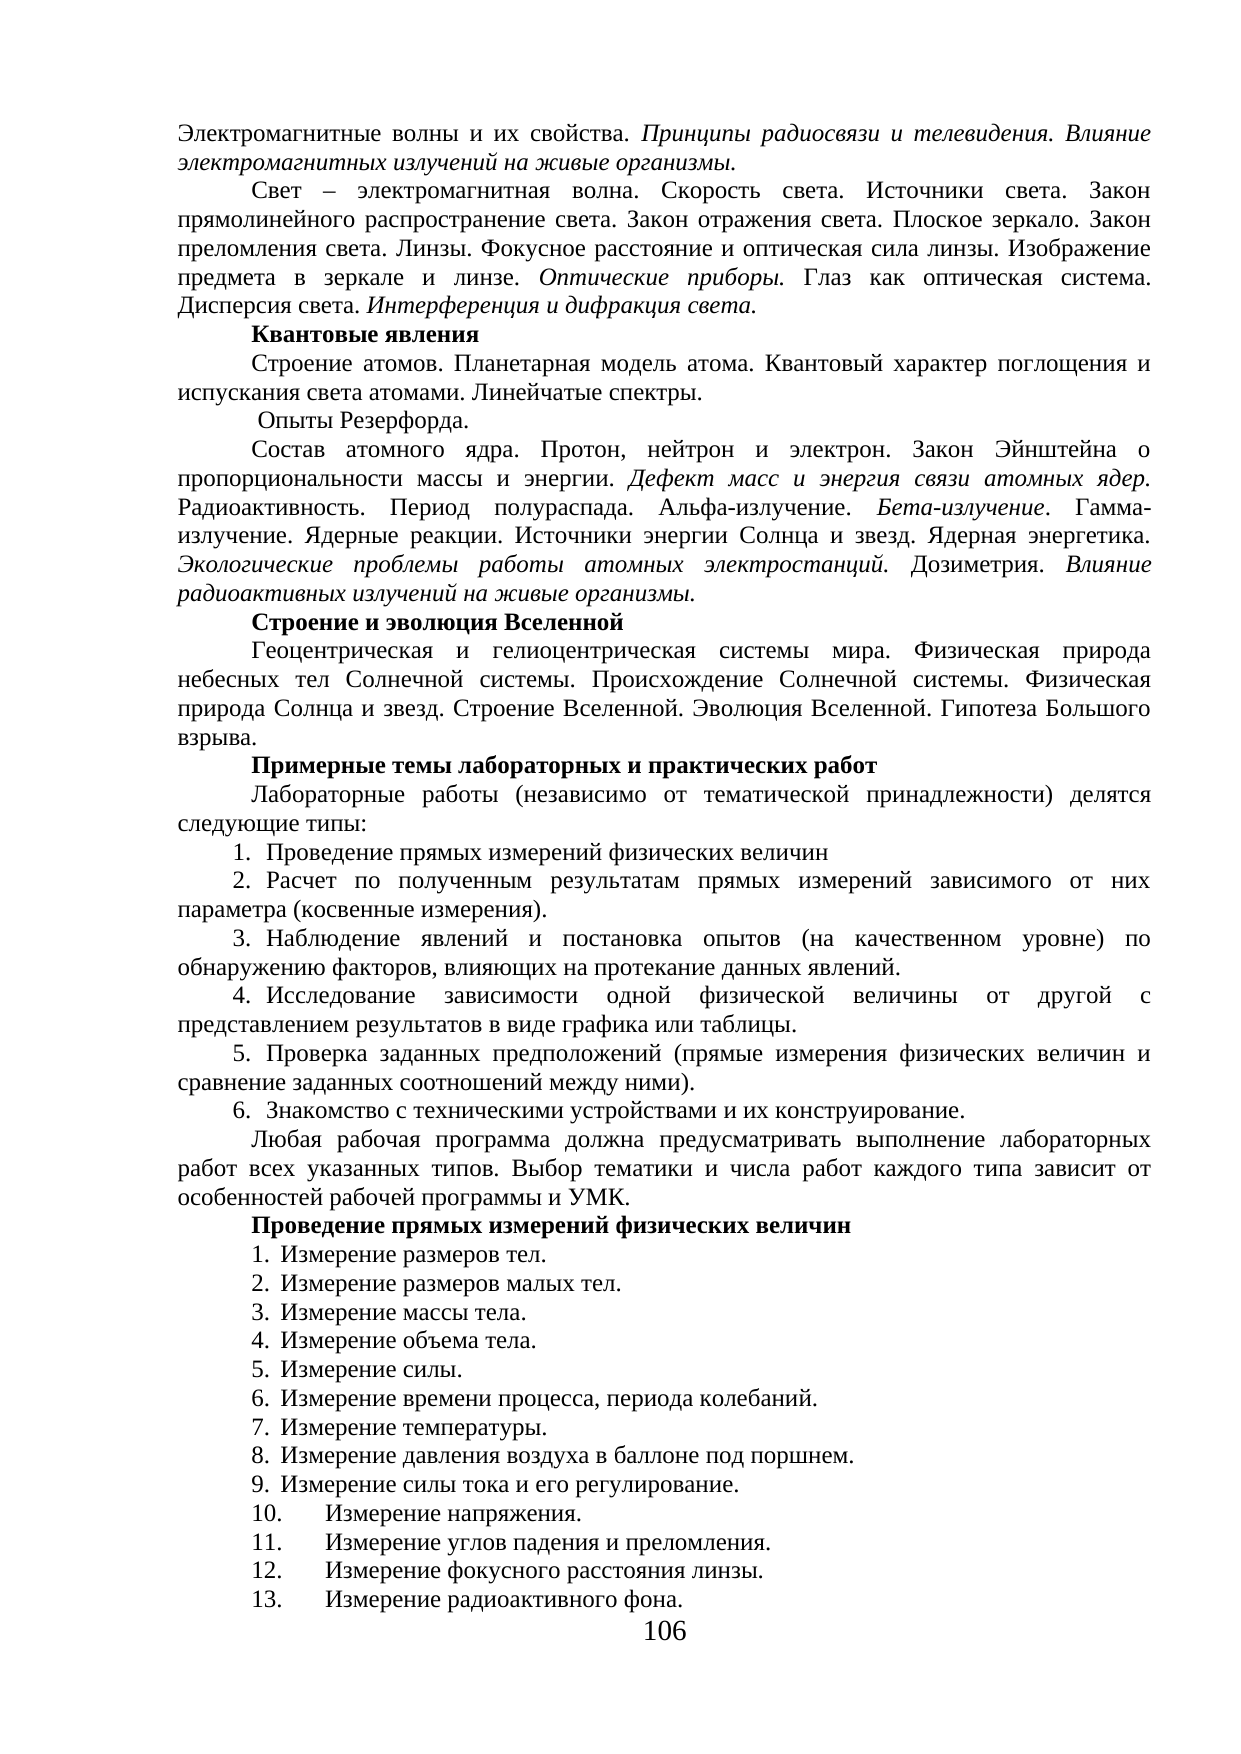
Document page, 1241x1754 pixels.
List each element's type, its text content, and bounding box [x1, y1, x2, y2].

list Измерение радиоактивного фона. [177, 1584, 1152, 1613]
list Измерение давления воздуха в баллоне под поршнем. [177, 1441, 1152, 1469]
text Примерные темы лабораторных и практических работ [177, 751, 1152, 779]
list Измерение температуры. [177, 1412, 1152, 1441]
list Измерение объема тела. [177, 1326, 1152, 1354]
text Любая рабочая программа должна предусматривать выполнение лабораторных работ всех указанных типов. Выбор тематики и числа работ каждого типа зависит от особенностей рабочей программы и УМК. [177, 1124, 1152, 1211]
list Знакомство с техническими устройствами и их конструирование. [177, 1096, 1152, 1124]
list Наблюдение явлений и постановка опытов (на качественном уровне) по обнаружению факторов, влияющих на протекание данных явлений. [177, 923, 1152, 981]
list Измерение напряжения. [177, 1498, 1152, 1527]
list Расчет по полученным результатам прямых измерений зависимого от них параметра (косвенные измерения). [177, 866, 1152, 923]
text Свет – электромагнитная волна. Скорость света. Источники света. Закон прямолинейного распространение света. Закон отражения света. Плоское зеркало. Закон преломления света. Линзы. Фокусное расстояние и оптическая сила линзы. Изображение предмета в зеркале и линзе. Оптические приборы. Глаз как оптическая система. Дисперсия света. Интерференция и дифракция света. [177, 176, 1152, 319]
text Лабораторные работы (независимо от тематической принадлежности) делятся следующие типы: [177, 779, 1152, 837]
text Строение атомов. Планетарная модель атома. Квантовый характер поглощения и испускания света атомами. Линейчатые спектры. [177, 348, 1152, 406]
text Состав атомного ядра. Протон, нейтрон и электрон. Закон Эйнштейна о пропорциональности массы и энергии. Дефект масс и энергия связи атомных ядер. Радиоактивность. Период полураспада. Альфа-излучение. Бета-излучение. Гамма-излучение. Ядерные реакции. Источники энергии Солнца и звезд. Ядерная энергетика. Экологические проблемы работы атомных электростанций. Дозиметрия. Влияние радиоактивных излучений на живые организмы. [177, 434, 1152, 607]
list Измерение силы. [177, 1354, 1152, 1383]
text Проведение прямых измерений физических величин [177, 1211, 1152, 1239]
text Геоцентрическая и гелиоцентрическая системы мира. Физическая природа небесных тел Солнечной системы. Происхождение Солнечной системы. Физическая природа Солнца и звезд. Строение Вселенной. Эволюция Вселенной. Гипотеза Большого взрыва. [177, 636, 1152, 751]
list Проверка заданных предположений (прямые измерения физических величин и сравнение заданных соотношений между ними). [177, 1038, 1152, 1096]
text Опыты Резерфорда. [177, 406, 1152, 434]
text Квантовые явления [251, 319, 1152, 348]
list Проведение прямых измерений физических величин [177, 837, 1152, 866]
list Измерение фокусного расстояния линзы. [177, 1556, 1152, 1584]
list Измерение массы тела. [177, 1297, 1152, 1326]
list Измерение размеров малых тел. [177, 1268, 1152, 1297]
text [177, 118, 1152, 176]
list Измерение размеров тел. [177, 1239, 1152, 1268]
list Измерение углов падения и преломления. [177, 1527, 1152, 1556]
list Измерение силы тока и его регулирование. [177, 1469, 1152, 1498]
list Измерение времени процесса, периода колебаний. [177, 1383, 1152, 1412]
list Исследование зависимости одной физической величины от другой с представлением результатов в виде графика или таблицы. [177, 981, 1152, 1038]
text Строение и эволюция Вселенной [251, 607, 1152, 636]
